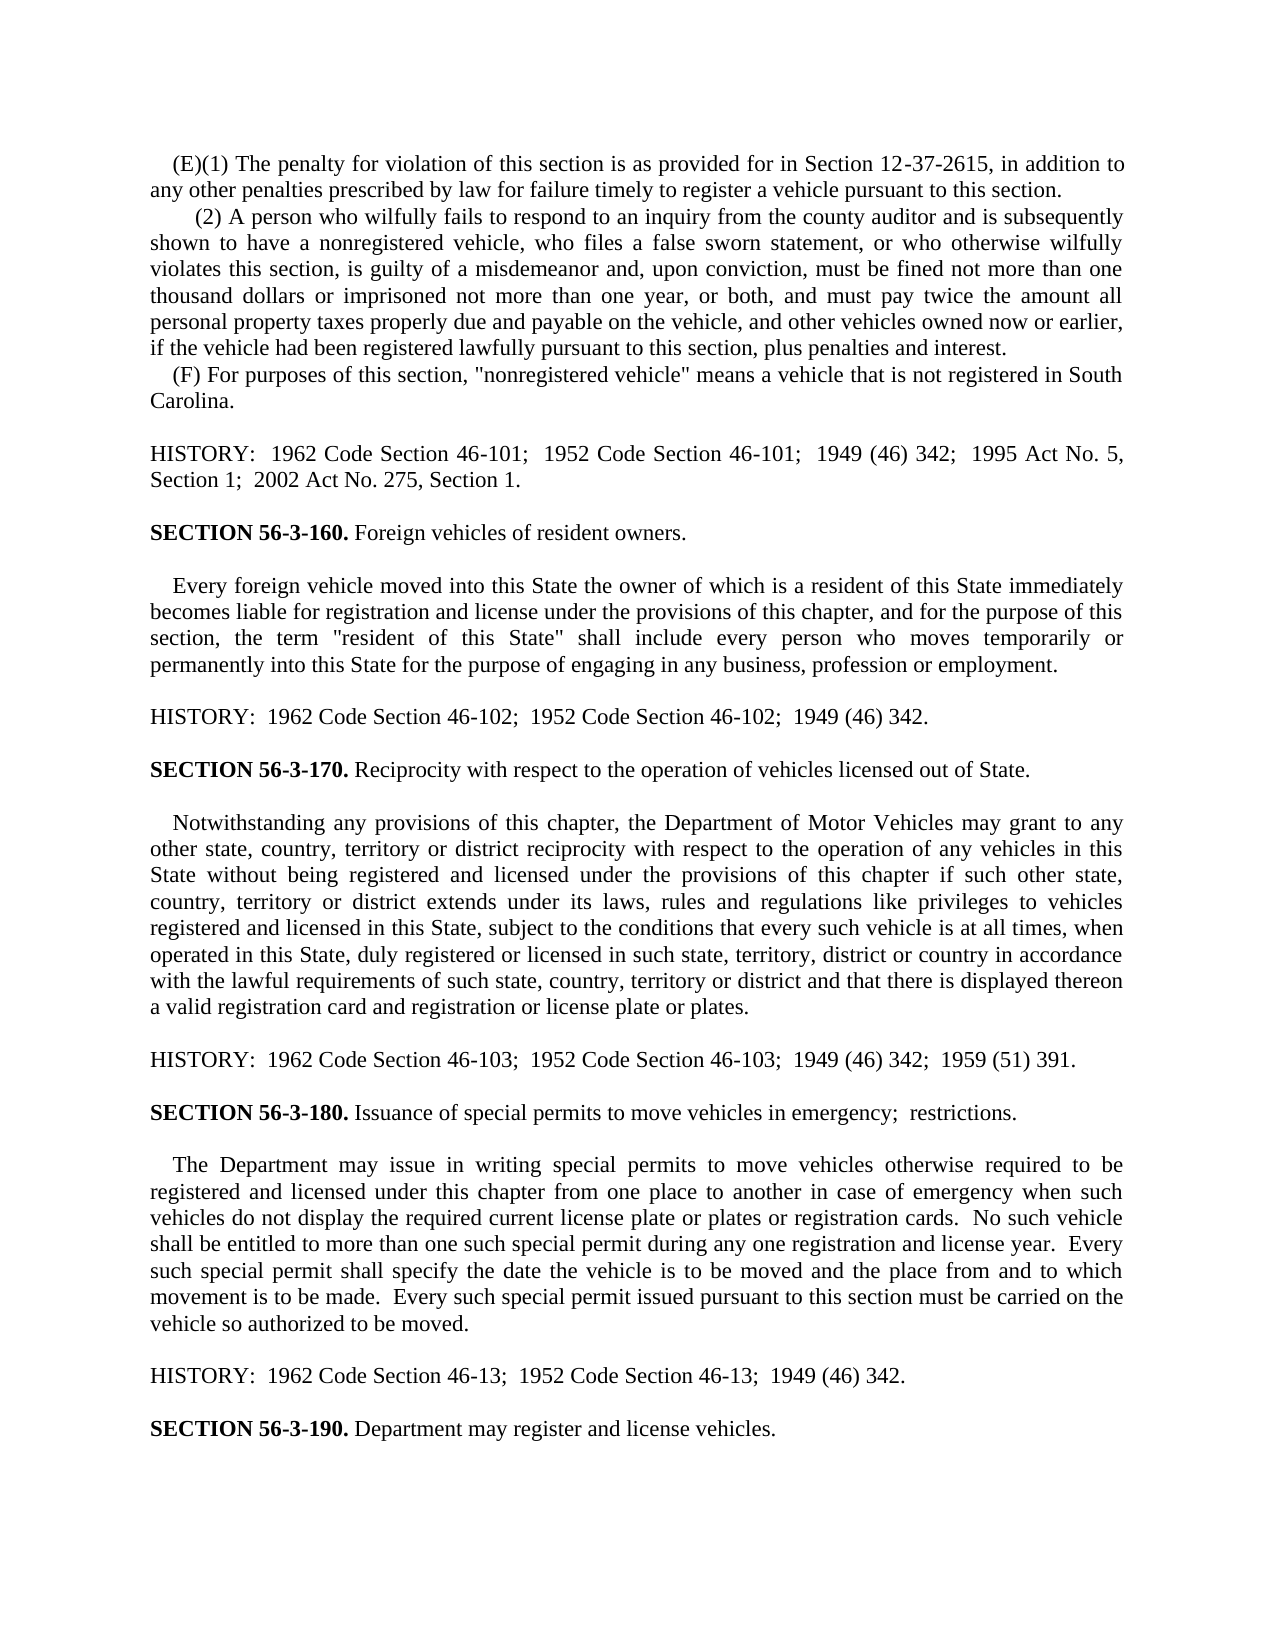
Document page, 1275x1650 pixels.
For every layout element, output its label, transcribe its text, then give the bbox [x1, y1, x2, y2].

text SECTION 56-3-180. Issuance of special permits to move vehicles in emergency; restrictions. [150, 1099, 1125, 1125]
text HISTORY: 1962 Code Section 46-102; 1952 Code Section 46-102; 1949 (46) 342. [150, 703, 1125, 730]
text SECTION 56-3-160. Foreign vehicles of resident owners. [150, 519, 1125, 545]
text The Department may issue in writing special permits to move vehicles otherwise required to be registered and licensed under this chapter from one place to another in case of emergency when such vehicles do not display the required current license plate or plates or registration cards. No such vehicle shall be entitled to more than one such special permit during any one registration and license year. Every such special permit shall specify the date the vehicle is to be moved and the place from and to which movement is to be made. Every such special permit issued pursuant to this section must be carried on the vehicle so authorized to be moved. [150, 1151, 1125, 1336]
text HISTORY: 1962 Code Section 46-101; 1952 Code Section 46-101; 1949 (46) 342; 1995 Act No. 5, Section 1; 2002 Act No. 275, Section 1. [150, 440, 1125, 493]
text SECTION 56-3-190. Department may register and license vehicles. [150, 1415, 1125, 1441]
text SECTION 56-3-170. Reciprocity with respect to the operation of vehicles licensed out of State. [150, 756, 1125, 782]
text (2) A person who wilfully fails to respond to an inquiry from the county auditor and is subsequently shown to have a nonregistered vehicle, who files a false sworn statement, or who otherwise wilfully violates this section, is guilty of a misdemeanor and, upon conviction, must be fined not more than one thousand dollars or imprisoned not more than one year, or both, and must pay twice the amount all personal property taxes properly due and payable on the vehicle, and other vehicles owned now or earlier, if the vehicle had been registered lawfully pursuant to this section, plus penalties and interest. [150, 203, 1125, 361]
text Notwithstanding any provisions of this chapter, the Department of Motor Vehicles may grant to any other state, country, territory or district reciprocity with respect to the operation of any vehicles in this State without being registered and licensed under the provisions of this chapter if such other state, country, territory or district extends under its laws, rules and regulations like privileges to vehicles registered and licensed in this State, subject to the conditions that every such vehicle is at all times, when operated in this State, duly registered or licensed in such state, territory, district or country in accordance with the lawful requirements of such state, country, territory or district and that there is displayed thereon a valid registration card and registration or license plate or plates. [150, 809, 1125, 1020]
text (E)(1) The penalty for violation of this section is as provided for in Section 12-37-2615, in addition to any other penalties prescribed by law for failure timely to register a vehicle pursuant to this section. [150, 150, 1125, 203]
text Every foreign vehicle moved into this State the owner of which is a resident of this State immediately becomes liable for registration and license under the provisions of this chapter, and for the purpose of this section, the term "resident of this State" shall include every person who moves temporarily or permanently into this State for the purpose of engaging in any business, profession or employment. [150, 572, 1125, 677]
text HISTORY: 1962 Code Section 46-13; 1952 Code Section 46-13; 1949 (46) 342. [150, 1362, 1125, 1389]
text HISTORY: 1962 Code Section 46-103; 1952 Code Section 46-103; 1949 (46) 342; 1959 (51) 391. [150, 1046, 1125, 1072]
text (F) For purposes of this section, "nonregistered vehicle" means a vehicle that is not registered in South Carolina. [150, 361, 1125, 413]
